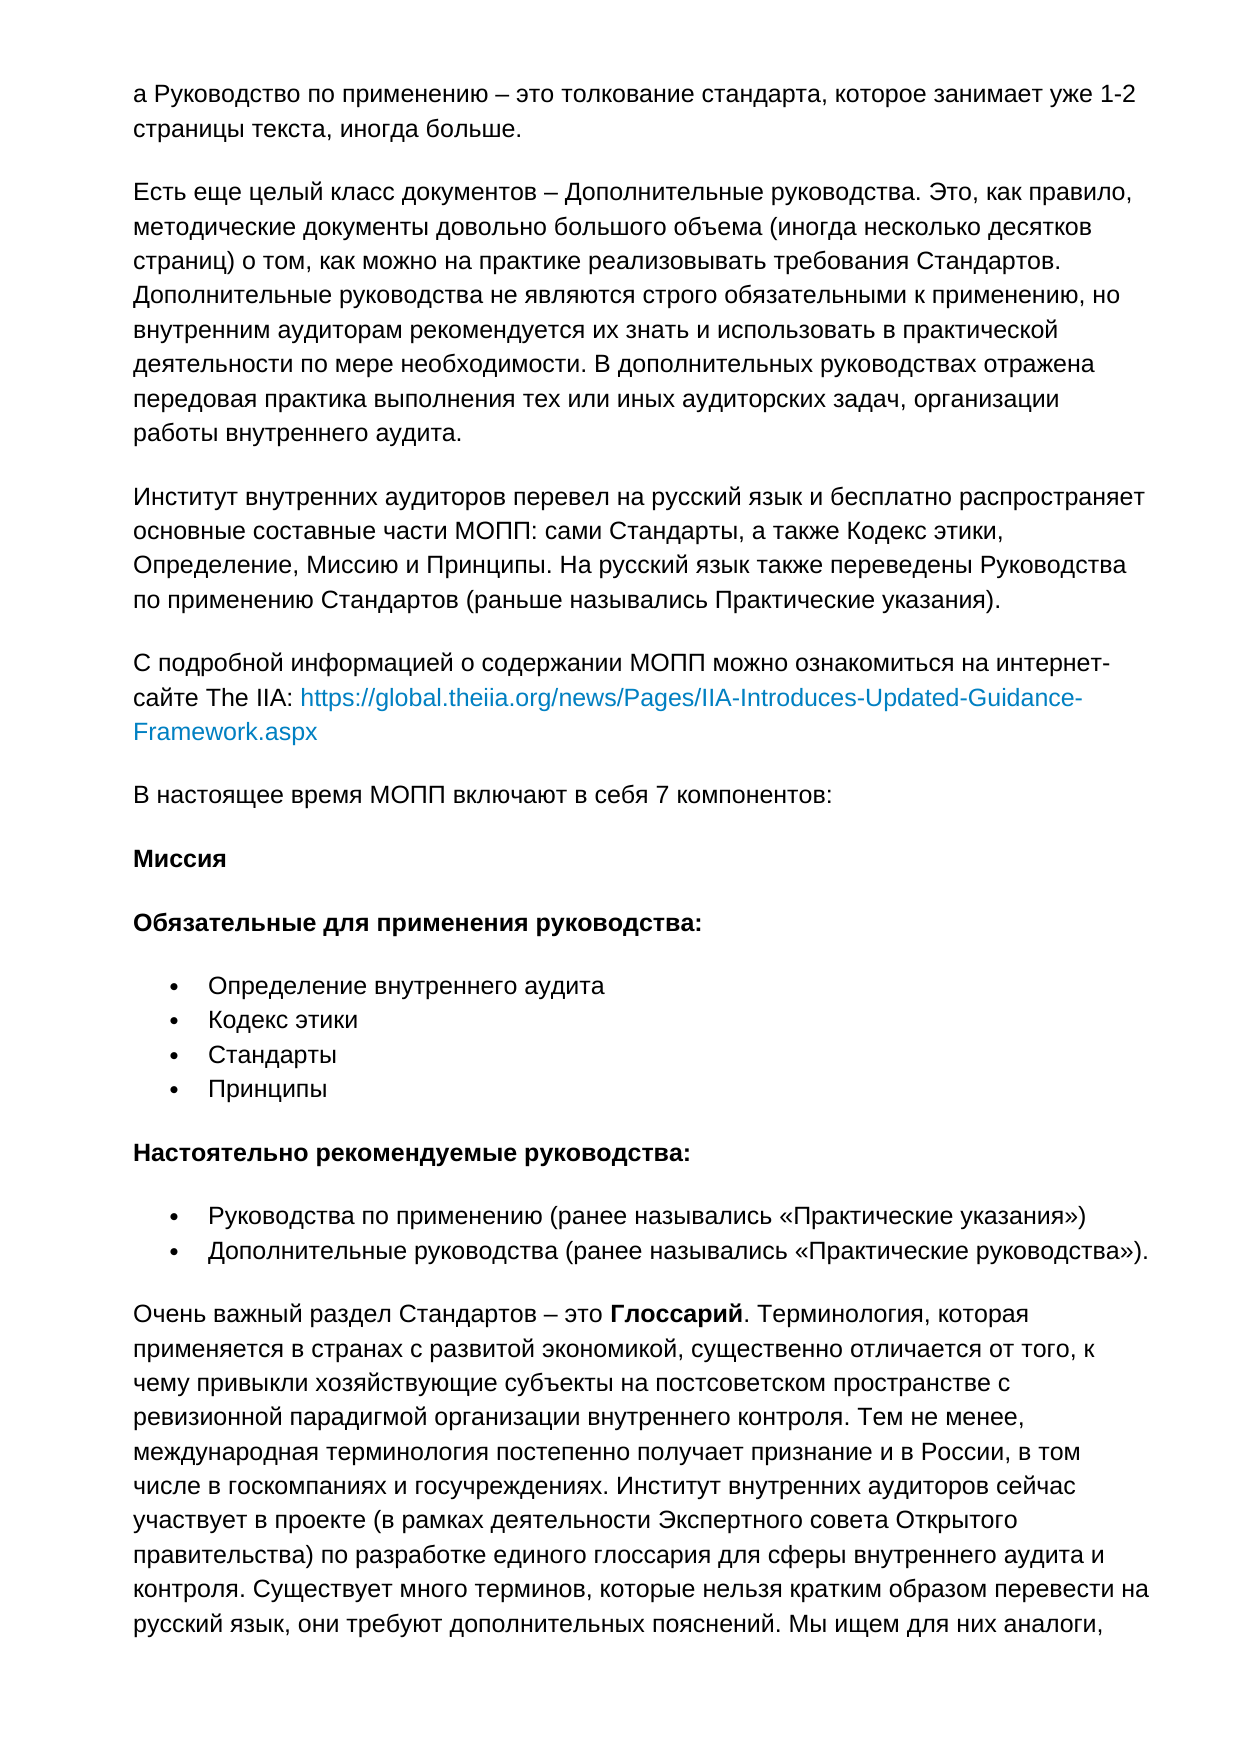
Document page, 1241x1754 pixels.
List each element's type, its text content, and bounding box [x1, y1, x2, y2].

text Обязательные для применения руководства: [133, 902, 1152, 936]
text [133, 74, 1152, 143]
text Есть еще целый класс документов – Дополнительные руководства. Это, как правило, методические документы довольно большого объема (иногда несколько десятков страниц) о том, как можно на практике реализовывать требования Стандартов. Дополнительные руководства не являются строго обязательными к применению, но внутренним аудиторам рекомендуется их знать и использовать в практической деятельности по мере необходимости. В дополнительных руководствах отражена передовая практика выполнения тех или иных аудиторских задач, организации работы внутреннего аудита. [133, 172, 1152, 447]
text С подробной информацией о содержании МОПП можно ознакомиться на интернет-сайте The IIA: https://global.theiia.org/news/Pages/IIA-Introduces-Updated-Guidance-Framework.aspx [133, 643, 1152, 746]
text Миссия [133, 838, 1152, 873]
list Дополнительные руководства (ранее назывались «Практические руководства»). [170, 1230, 1152, 1264]
list Руководства по применению (ранее назывались «Практические указания») [170, 1196, 1152, 1230]
list Стандарты [170, 1034, 1152, 1069]
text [133, 1294, 1152, 1637]
text Институт внутренних аудиторов перевел на русский язык и бесплатно распространяет основные составные части МОПП: сами Стандарты, а также Кодекс этики, Определение, Миссию и Принципы. На русский язык также переведены Руководства по применению Стандартов (раньше назывались Практические указания). [133, 476, 1152, 613]
text Настоятельно рекомендуемые руководства: [133, 1132, 1152, 1167]
list Принципы [170, 1069, 1152, 1103]
list Определение внутреннего аудита [170, 966, 1152, 1000]
list Кодекс этики [170, 1000, 1152, 1034]
text В настоящее время МОПП включают в себя 7 компонентов: [133, 775, 1152, 809]
